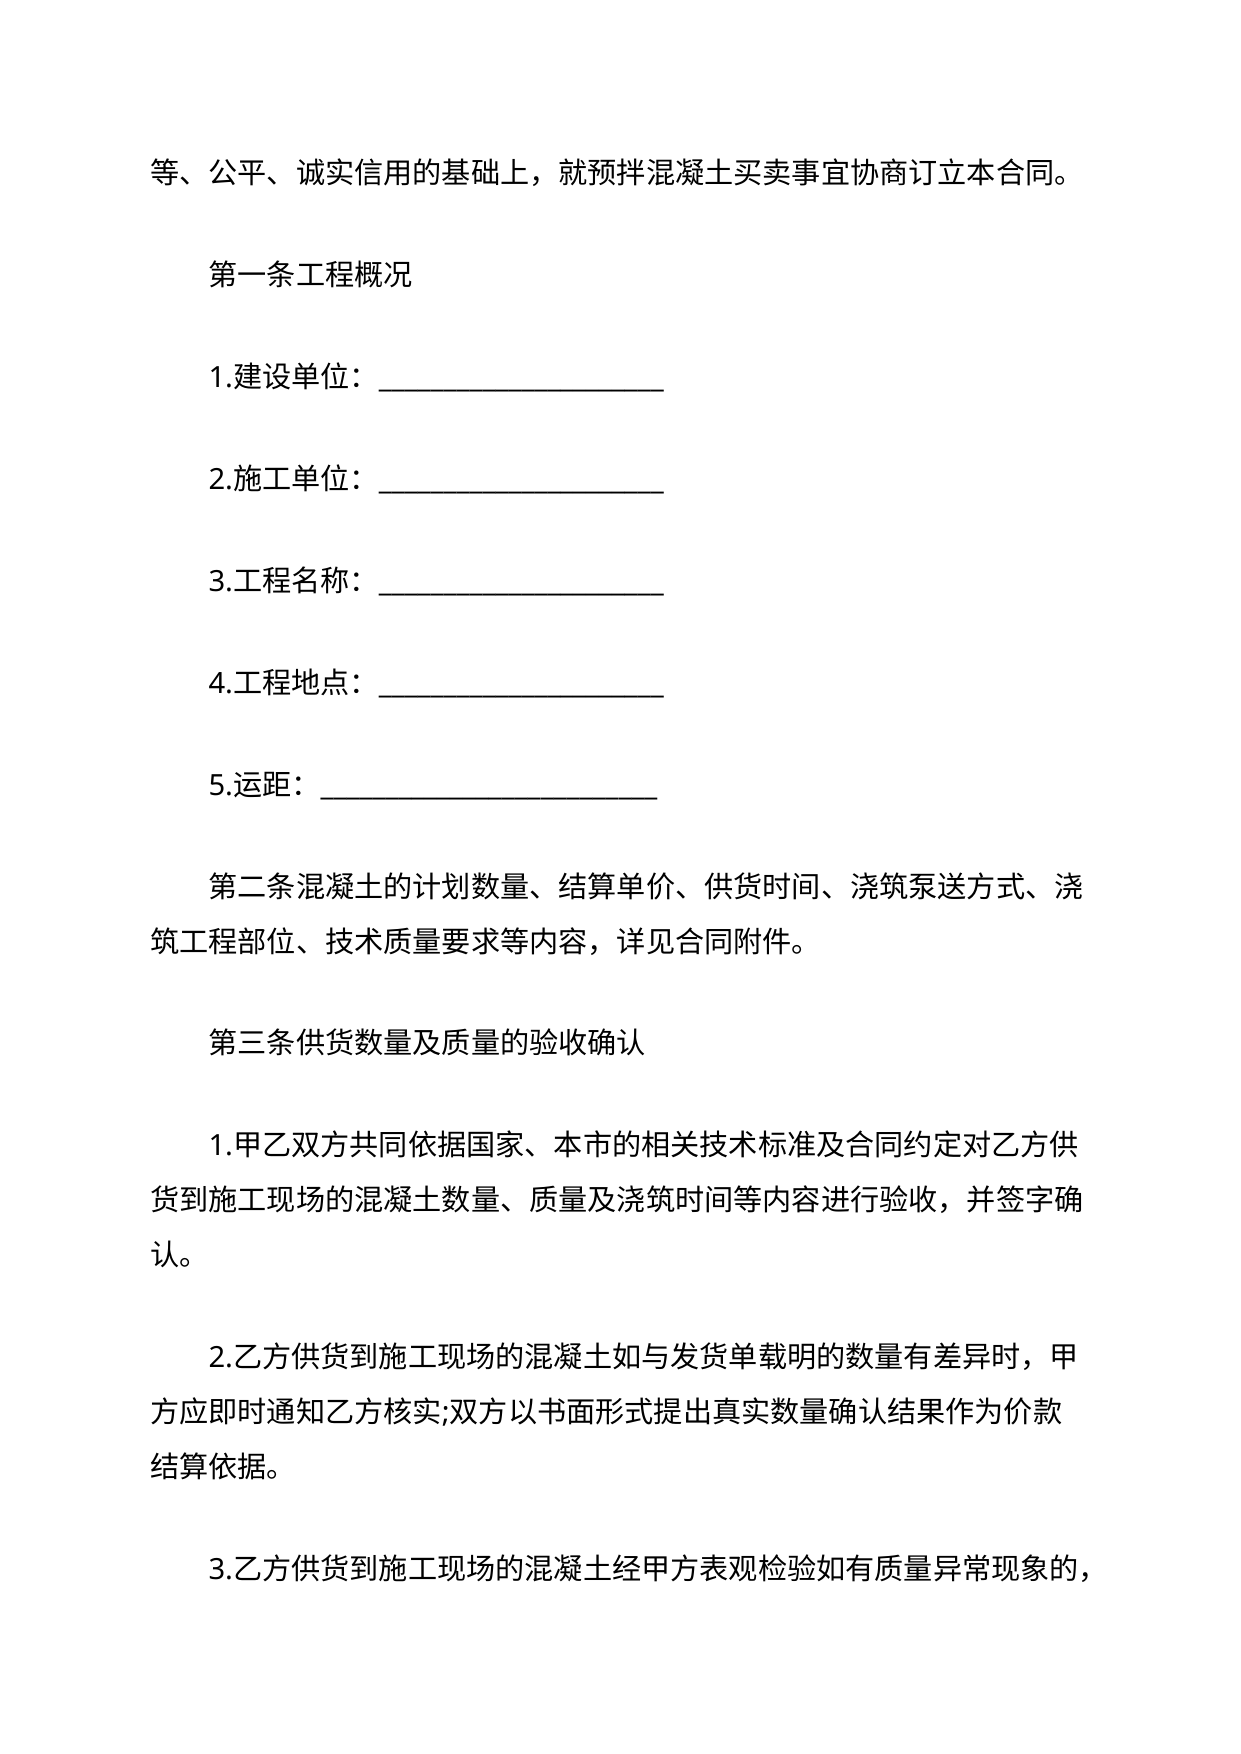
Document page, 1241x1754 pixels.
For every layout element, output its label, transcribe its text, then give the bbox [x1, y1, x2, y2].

text 1.建设单位：______________________ [150, 353, 1090, 396]
text 4.工程地点：______________________ [150, 659, 1090, 702]
text 1.甲乙双方共同依据国家、本市的相关技术标准及合同约定对乙方供货到施工现场的混凝土数量、质量及浇筑时间等内容进行验收，并签字确认。 [150, 1122, 1090, 1274]
text 3.工程名称：______________________ [150, 557, 1090, 600]
text 第二条混凝土的计划数量、结算单价、供货时间、浇筑泵送方式、浇筑工程部位、技术质量要求等内容，详见合同附件。 [150, 863, 1090, 961]
text 5.运距：__________________________ [150, 761, 1090, 804]
text 第一条工程概况 [150, 252, 1090, 294]
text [150, 150, 1090, 192]
text 第三条供货数量及质量的验收确认 [150, 1020, 1090, 1062]
text 2.施工单位：______________________ [150, 456, 1090, 498]
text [150, 1545, 1090, 1588]
text 2.乙方供货到施工现场的混凝土如与发货单载明的数量有差异时，甲方应即时通知乙方核实;双方以书面形式提出真实数量确认结果作为价款结算依据。 [150, 1333, 1090, 1486]
